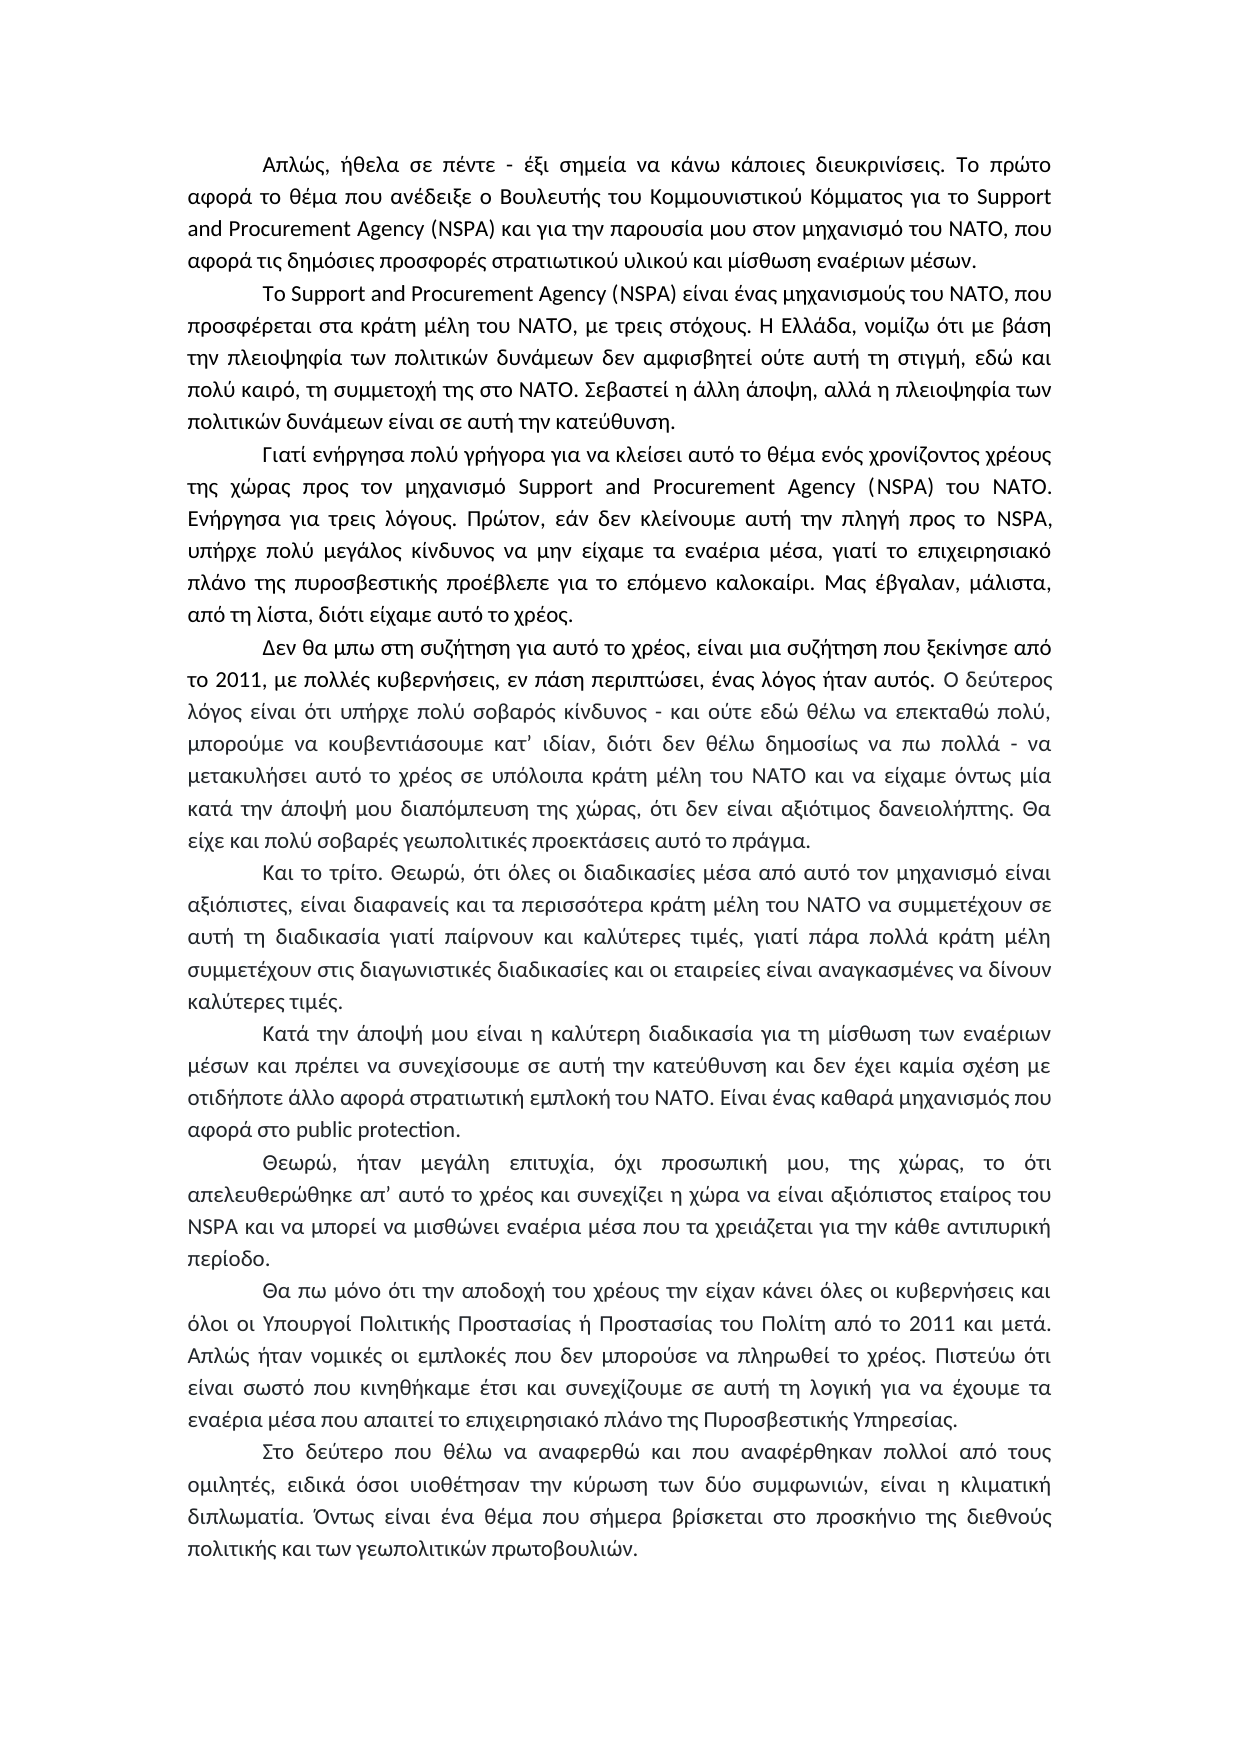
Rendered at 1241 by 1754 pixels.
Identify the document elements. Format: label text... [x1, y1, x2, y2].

text Θα πω μόνο ότι την αποδοχή του χρέους την είχαν κάνει όλες οι κυβερνήσεις και όλοι οι Υπουργοί Πολιτικής Προστασίας ή Προστασίας του Πολίτη από το 2011 και μετά. Απλώς ήταν νομικές οι εμπλοκές που δεν μπορούσε να πληρωθεί το χρέος. Πιστεύω ότι είναι σωστό που κινηθήκαμε έτσι και συνεχίζουμε σε αυτή τη λογική για να έχουμε τα εναέρια μέσα που απαιτεί το επιχειρησιακό πλάνο της Πυροσβεστικής Υπηρεσίας. [187, 1277, 1053, 1433]
text Κατά την άποψή μου είναι η καλύτερη διαδικασία για τη μίσθωση των εναέριων μέσων και πρέπει να συνεχίσουμε σε αυτή την κατεύθυνση και δεν έχει καμία σχέση με οτιδήποτε άλλο αφορά στρατιωτική εμπλοκή του ΝΑΤΟ. Είναι ένας καθαρά μηχανισμός που αφορά στο public protection. [187, 1019, 1053, 1144]
text Θεωρώ, ήταν μεγάλη επιτυχία, όχι προσωπική μου, της χώρας, το ότι απελευθερώθηκε απ’ αυτό το χρέος και συνεχίζει η χώρα να είναι αξιόπιστος εταίρος του NSPA και να μπορεί να μισθώνει εναέρια μέσα που τα χρειάζεται για την κάθε αντιπυρική περίοδο. [187, 1148, 1053, 1272]
text Και το τρίτο. Θεωρώ, ότι όλες οι διαδικασίες μέσα από αυτό τον μηχανισμό είναι αξιόπιστες, είναι διαφανείς και τα περισσότερα κράτη μέλη του ΝΑΤΟ να συμμετέχουν σε αυτή τη διαδικασία γιατί παίρνουν και καλύτερες τιμές, γιατί πάρα πολλά κράτη μέλη συμμετέχουν στις διαγωνιστικές διαδικασίες και οι εταιρείες είναι αναγκασμένες να δίνουν καλύτερες τιμές. [187, 858, 1053, 1015]
text Γιατί ενήργησα πολύ γρήγορα για να κλείσει αυτό το θέμα ενός χρονίζοντος χρέους της χώρας προς τον μηχανισμό Support and Procurement Agency (NSPA) του ΝΑΤΟ. Ενήργησα για τρεις λόγους. Πρώτον, εάν δεν κλείνουμε αυτή την πληγή προς το NSPA, υπήρχε πολύ μεγάλος κίνδυνος να μην είχαμε τα εναέρια μέσα, γιατί το επιχειρησιακό πλάνο της πυροσβεστικής προέβλεπε για το επόμενο καλοκαίρι. Μας έβγαλαν, μάλιστα, από τη λίστα, διότι είχαμε αυτό το χρέος. [187, 440, 1053, 629]
text Δεν θα μπω στη συζήτηση για αυτό το χρέος, είναι μια συζήτηση που ξεκίνησε από το 2011, με πολλές κυβερνήσεις, εν πάση περιπτώσει, ένας λόγος ήταν αυτός. Ο δεύτερος λόγος είναι ότι υπήρχε πολύ σοβαρός κίνδυνος - και ούτε εδώ θέλω να επεκταθώ πολύ, μπορούμε να κουβεντιάσουμε κατ’ ιδίαν, διότι δεν θέλω δημοσίως να πω πολλά - να μετακυλήσει αυτό το χρέος σε υπόλοιπα κράτη μέλη του ΝΑΤΟ και να είχαμε όντως μία κατά την άποψή μου διαπόμπευση της χώρας, ότι δεν είναι αξιότιμος δανειολήπτης. Θα είχε και πολύ σοβαρές γεωπολιτικές προεκτάσεις αυτό το πράγμα. [187, 633, 1053, 854]
text Το Support and Procurement Agency (NSPA) είναι ένας μηχανισμούς του ΝΑΤΟ, που προσφέρεται στα κράτη μέλη του ΝΑΤΟ, με τρεις στόχους. Η Ελλάδα, νομίζω ότι με βάση την πλειοψηφία των πολιτικών δυνάμεων δεν αμφισβητεί ούτε αυτή τη στιγμή, εδώ και πολύ καιρό, τη συμμετοχή της στο ΝΑΤΟ. Σεβαστεί η άλλη άποψη, αλλά η πλειοψηφία των πολιτικών δυνάμεων είναι σε αυτή την κατεύθυνση. [187, 279, 1053, 436]
text Στο δεύτερο που θέλω να αναφερθώ και που αναφέρθηκαν πολλοί από τους ομιλητές, ειδικά όσοι υιοθέτησαν την κύρωση των δύο συμφωνιών, είναι η κλιματική διπλωματία. Όντως είναι ένα θέμα που σήμερα βρίσκεται στο προσκήνιο της διεθνούς πολιτικής και των γεωπολιτικών πρωτοβουλιών. [187, 1437, 1053, 1562]
text Απλώς, ήθελα σε πέντε - έξι σημεία να κάνω κάποιες διευκρινίσεις. Το πρώτο αφορά το θέμα που ανέδειξε ο Βουλευτής του Κομμουνιστικού Κόμματος για το Support and Procurement Agency (NSPA) και για την παρουσία μου στον μηχανισμό του ΝΑΤΟ, που αφορά τις δημόσιες προσφορές στρατιωτικού υλικού και μίσθωση εναέριων μέσων. [187, 150, 1053, 274]
